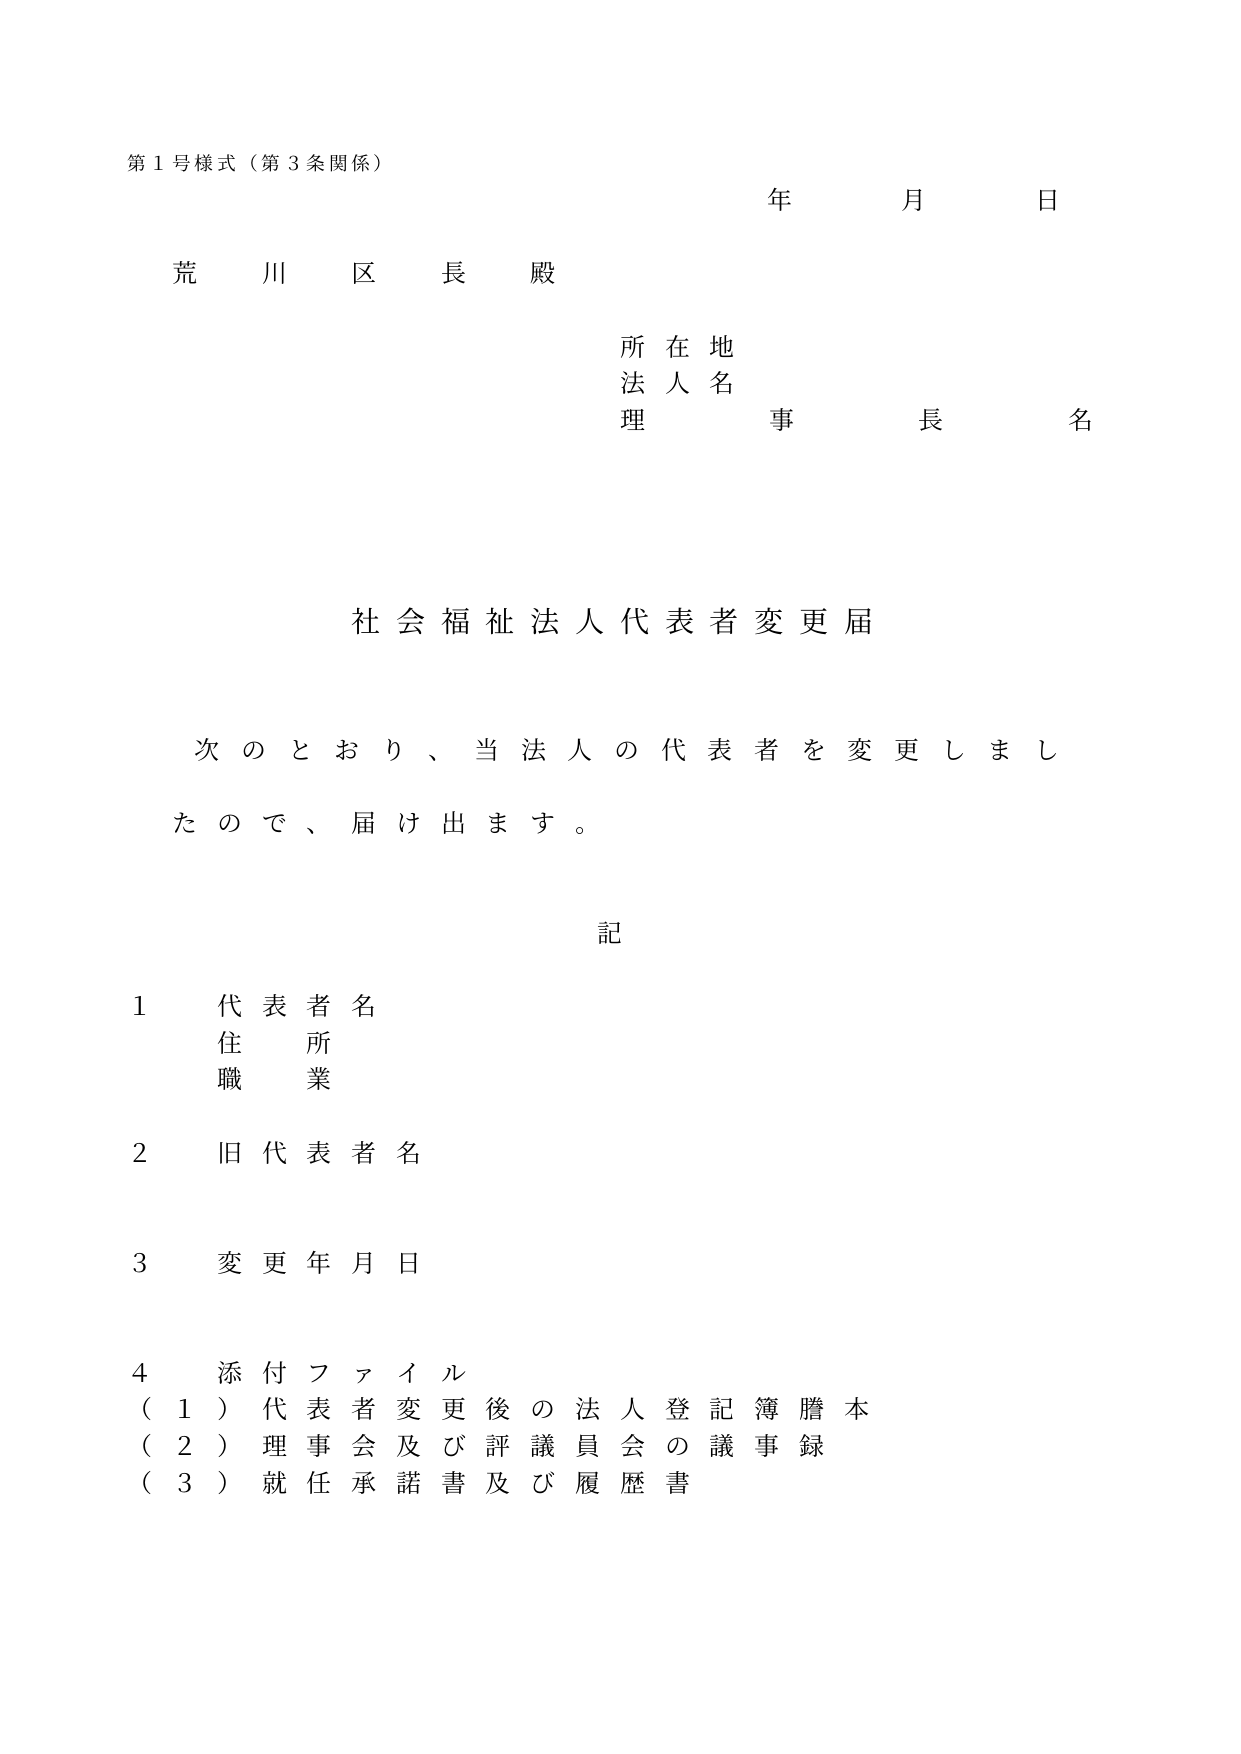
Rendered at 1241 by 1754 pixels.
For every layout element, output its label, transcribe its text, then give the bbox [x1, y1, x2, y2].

text 年 月 日 [127, 180, 1081, 217]
text （１）代表者変更後の法人登記簿謄本 [127, 1389, 1113, 1426]
text １ 代表者名 [127, 986, 1113, 1023]
text 理事長名 [127, 400, 1113, 474]
text 所在地 [127, 327, 1113, 364]
text 社会福祉法人代表者変更届 [127, 584, 1113, 657]
text （２）理事会及び評議員会の議事録 [127, 1426, 1113, 1463]
text ３ 変更年月日 [127, 1243, 1113, 1279]
text ２ 旧代表者名 [127, 1133, 1113, 1169]
text 記 [127, 913, 1113, 949]
text 第１号様式（第３条関係） [127, 144, 1113, 180]
text ４ 添付ファイル [127, 1353, 1113, 1389]
text 職 業 [127, 1059, 1113, 1096]
text 住 所 [127, 1023, 1113, 1059]
text 次のとおり、当法人の代表者を変更しましたので、届け出ます。 [157, 730, 1081, 840]
text 法人名 [127, 364, 1113, 400]
text 荒 川 区 長 殿 [127, 254, 1113, 290]
text （３）就任承諾書及び履歴書 [127, 1463, 1113, 1499]
